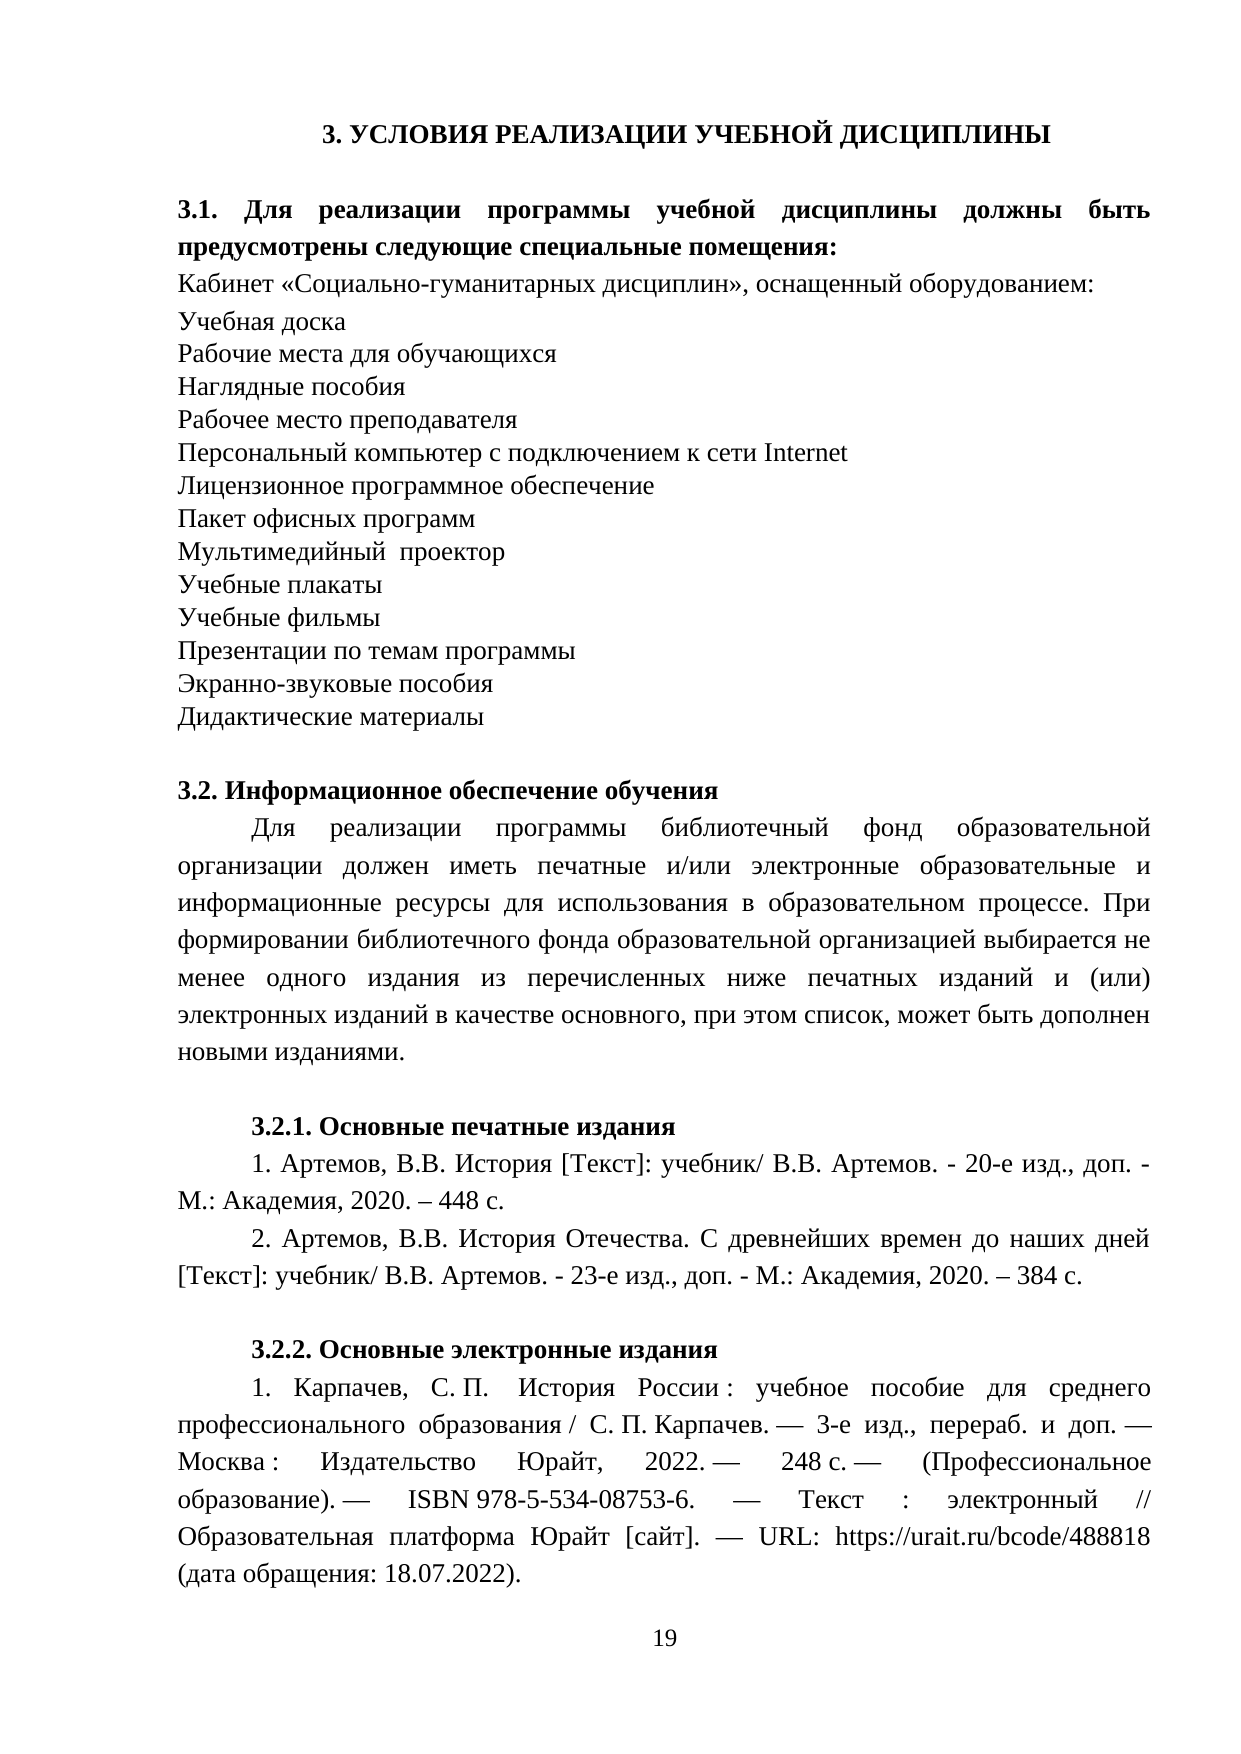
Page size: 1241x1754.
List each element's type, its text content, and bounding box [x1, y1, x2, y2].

text Рабочее место преподавателя [177, 403, 1152, 434]
text Мультимедийный проектор [177, 535, 1152, 566]
text 1. Артемов, В.В. История [Текст]: учебник/ В.В. Артемов. - 20-е изд., доп. - М.: Академия, 2020. – 448 с. [177, 1147, 1152, 1216]
text Учебная доска [177, 304, 1152, 336]
text 1. Карпачев, С. П. История России : учебное пособие для среднего профессионального образования / С. П. Карпачев. — 3-е изд., перераб. и доп. — Москва : Издательство Юрайт, 2022. — 248 с. — (Профессиональное образование). — ISBN 978-5-534-08753-6. — Текст : электронный // Образовательная платформа Юрайт [сайт]. — URL: https://urait.ru/bcode/488818 (дата обращения: 18.07.2022). [177, 1371, 1152, 1588]
text Презентации по темам программы [177, 634, 1152, 665]
text Персональный компьютер с подключением к сети Internet [177, 436, 1152, 467]
subtitle 3. условия реализации УЧЕБНОЙ дисциплины [222, 118, 1152, 149]
text 3.1. Для реализации программы учебной дисциплины должны быть предусмотрены следующие специальные помещения: [177, 193, 1152, 261]
text Кабинет «Социально-гуманитарных дисциплин», оснащенный оборудованием: [177, 267, 1152, 298]
text Экранно-звуковые пособия [177, 667, 1152, 698]
text 3.2.1. Основные печатные издания [177, 1110, 1152, 1141]
text Лицензионное программное обеспечение [177, 469, 1152, 500]
text Учебные плакаты [177, 568, 1152, 599]
text 2. Артемов, В.В. История Отечества. С древнейших времен до наших дней [Текст]: учебник/ В.В. Артемов. - 23-е изд., доп. - М.: Академия, 2020. – 384 с. [177, 1222, 1152, 1290]
text Учебные фильмы [177, 601, 1152, 632]
text 3.2.2. Основные электронные издания [177, 1333, 1152, 1365]
text 3.2. Информационное обеспечение обучения [177, 774, 1152, 805]
text Пакет офисных программ [177, 502, 1152, 533]
text Для реализации программы библиотечный фонд образовательной организации должен иметь печатные и/или электронные образовательные и информационные ресурсы для использования в образовательном процессе. При формировании библиотечного фонда образовательной организацией выбирается не менее одного издания из перечисленных ниже печатных изданий и (или) электронных изданий в качестве основного, при этом список, может быть дополнен новыми изданиями. [177, 811, 1152, 1066]
text Дидактические материалы [177, 699, 1152, 731]
text Рабочие места для обучающихся [177, 337, 1152, 369]
text Наглядные пособия [177, 370, 1152, 402]
